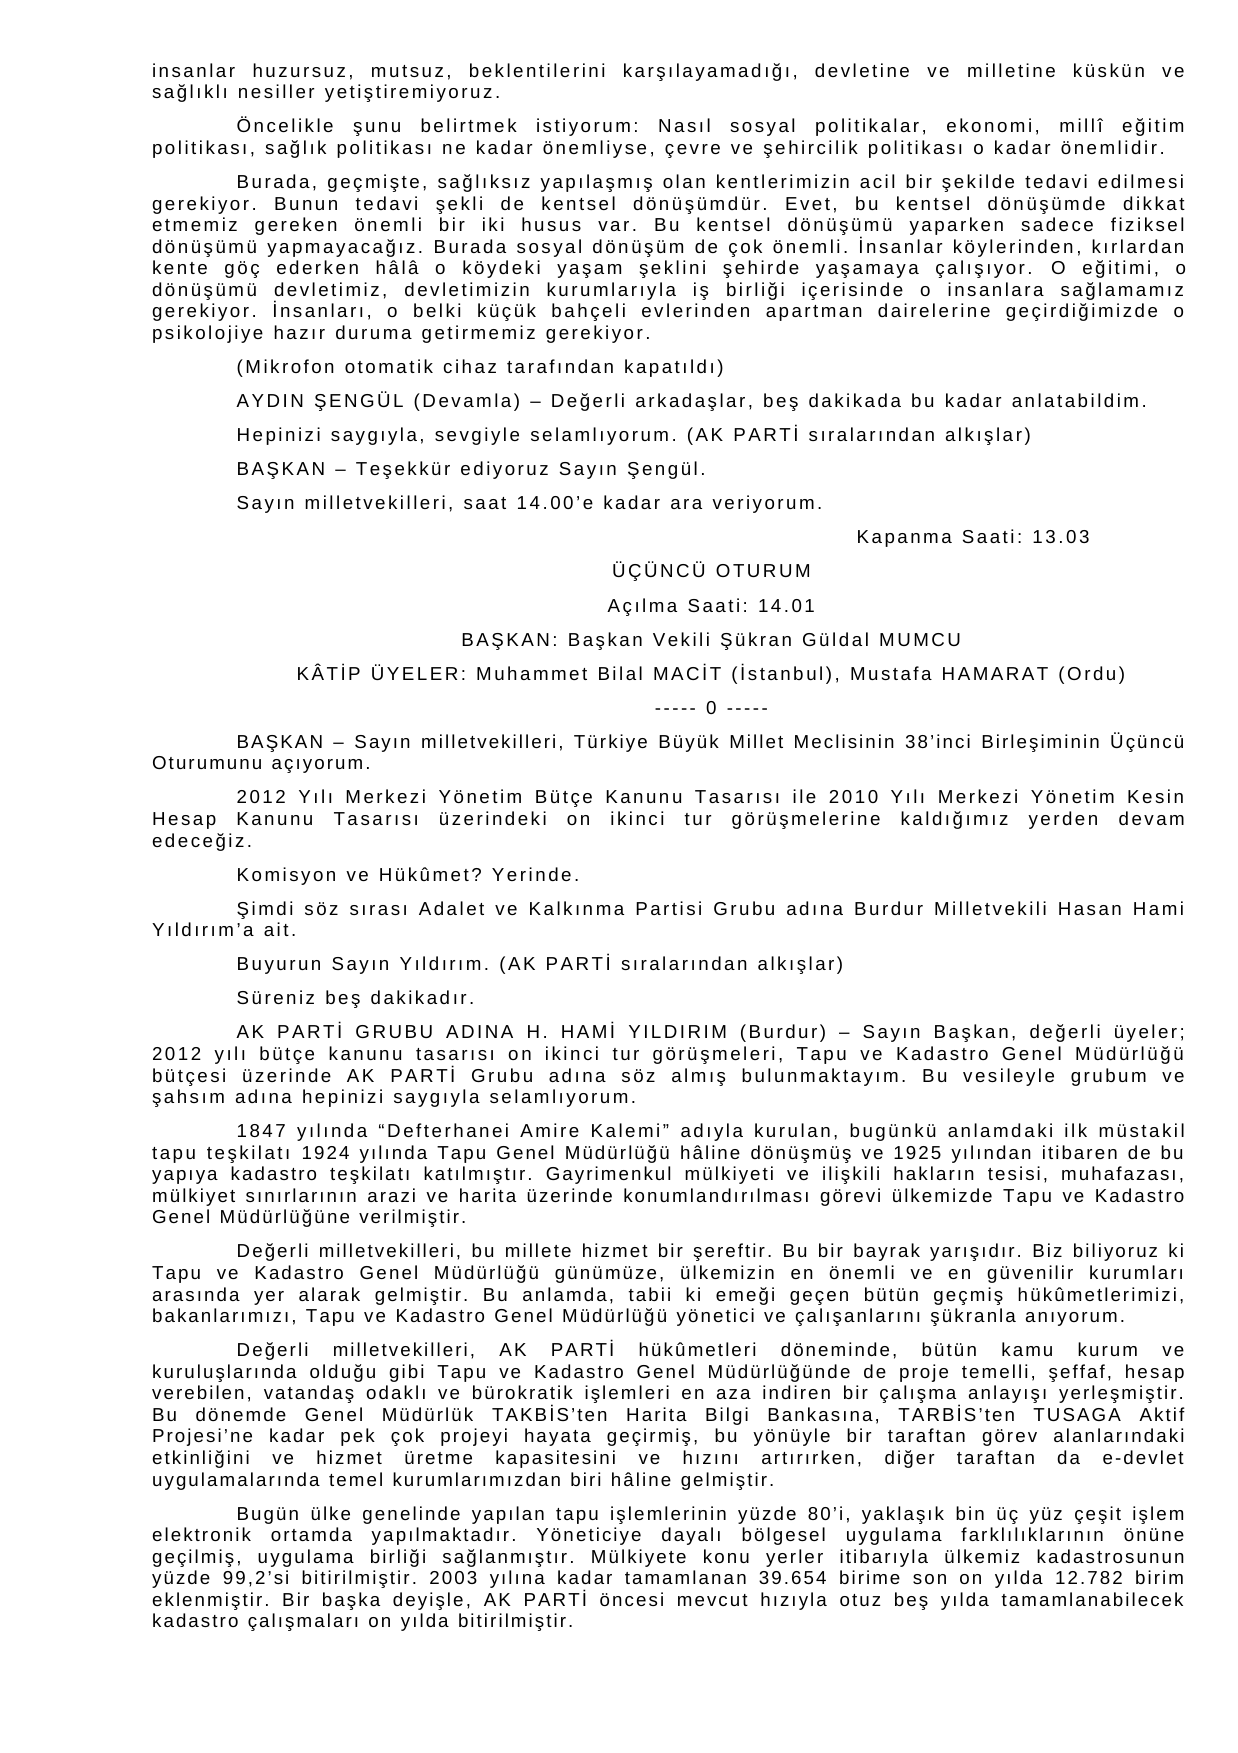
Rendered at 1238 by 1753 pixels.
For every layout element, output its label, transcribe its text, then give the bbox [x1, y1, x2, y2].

text Değerli milletvekilleri, bu millete hizmet bir şereftir. Bu bir bayrak yarışıdır. Biz biliyoruz ki Tapu ve Kadastro Genel Müdürlüğü günümüze, ülkemizin en önemli ve en güvenilir kurumları arasında yer alarak gelmiştir. Bu anlamda, tabii ki emeği geçen bütün geçmiş hükûmetlerimizi, bakanlarımızı, Tapu ve Kadastro Genel Müdürlüğü yönetici ve çalışanlarını şükranla anıyorum. [152, 1240, 1186, 1327]
text Değerli milletvekilleri, AK PARTİ hükûmetleri döneminde, bütün kamu kurum ve kuruluşlarında olduğu gibi Tapu ve Kadastro Genel Müdürlüğünde de proje temelli, şeffaf, hesap verebilen, vatandaş odaklı ve bürokratik işlemleri en aza indiren bir çalışma anlayışı yerleşmiştir. Bu dönemde Genel Müdürlük TAKBİS’ten Harita Bilgi Bankasına, TARBİS’ten TUSAGA Aktif Projesi’ne kadar pek çok projeyi hayata geçirmiş, bu yönüyle bir taraftan görev alanlarındaki etkinliğini ve hizmet üretme kapasitesini ve hızını artırırken, diğer taraftan da e-devlet uygulamalarında temel kurumlarımızdan biri hâline gelmiştir. [152, 1339, 1186, 1490]
text Süreniz beş dakikadır. [152, 987, 1186, 1009]
text KÂTİP ÜYELER: Muhammet Bilal MACİT (İstanbul), Mustafa HAMARAT (Ordu) [152, 662, 1186, 684]
text Komisyon ve Hükûmet? Yerinde. [152, 863, 1186, 885]
text BAŞKAN: Başkan Vekili Şükran Güldal MUMCU [152, 628, 1186, 650]
text Sayın milletvekilleri, saat 14.00’e kadar ara veriyorum. [152, 492, 1186, 514]
text Kapanma Saati: 13.03 [152, 526, 1186, 548]
text Buyurun Sayın Yıldırım. (AK PARTİ sıralarından alkışlar) [152, 953, 1186, 975]
text ÜÇÜNCÜ OTURUM [152, 560, 1186, 582]
text ----- 0 ----- [152, 697, 1186, 718]
text Şimdi söz sırası Adalet ve Kalkınma Partisi Grubu adına Burdur Milletvekili Hasan Hami Yıldırım’a ait. [152, 897, 1186, 941]
text (Mikrofon otomatik cihaz tarafından kapatıldı) [152, 356, 1186, 377]
text Burada, geçmişte, sağlıksız yapılaşmış olan kentlerimizin acil bir şekilde tedavi edilmesi gerekiyor. Bunun tedavi şekli de kentsel dönüşümdür. Evet, bu kentsel dönüşümde dikkat etmemiz gereken önemli bir iki husus var. Bu kentsel dönüşümü yaparken sadece fiziksel dönüşümü yapmayacağız. Burada sosyal dönüşüm de çok önemli. İnsanlar köylerinden, kırlardan kente göç ederken hâlâ o köydeki yaşam şeklini şehirde yaşamaya çalışıyor. O eğitimi, o dönüşümü devletimiz, devletimizin kurumlarıyla iş birliği içerisinde o insanlara sağlamamız gerekiyor. İnsanları, o belki küçük bahçeli evlerinden apartman dairelerine geçirdiğimizde o psikolojiye hazır duruma getirmemiz gerekiyor. [152, 171, 1186, 343]
text Açılma Saati: 14.01 [152, 594, 1186, 616]
text Hepinizi saygıyla, sevgiyle selamlıyorum. (AK PARTİ sıralarından alkışlar) [152, 424, 1186, 446]
text AYDIN ŞENGÜL (Devamla) – Değerli arkadaşlar, beş dakikada bu kadar anlatabildim. [152, 390, 1186, 412]
text BAŞKAN – Teşekkür ediyoruz Sayın Şengül. [152, 458, 1186, 480]
text BAŞKAN – Sayın milletvekilleri, Türkiye Büyük Millet Meclisinin 38’inci Birleşiminin Üçüncü Oturumunu açıyorum. [152, 731, 1186, 774]
text Öncelikle şunu belirtmek istiyorum: Nasıl sosyal politikalar, ekonomi, millî eğitim politikası, sağlık politikası ne kadar önemliyse, çevre ve şehircilik politikası o kadar önemlidir. [152, 115, 1186, 158]
text Bugün ülke genelinde yapılan tapu işlemlerinin yüzde 80’i, yaklaşık bin üç yüz çeşit işlem elektronik ortamda yapılmaktadır. Yöneticiye dayalı bölgesel uygulama farklılıklarının önüne geçilmiş, uygulama birliği sağlanmıştır. Mülkiyete konu yerler itibarıyla ülkemiz kadastrosunun yüzde 99,2’si bitirilmiştir. 2003 yılına kadar tamamlanan 39.654 birime son on yılda 12.782 birim eklenmiştir. Bir başka deyişle, AK PARTİ öncesi mevcut hızıyla otuz beş yılda tamamlanabilecek kadastro çalışmaları on yılda bitirilmiştir. [152, 1502, 1186, 1632]
text 1847 yılında “Defterhanei Amire Kalemi” adıyla kurulan, bugünkü anlamdaki ilk müstakil tapu teşkilatı 1924 yılında Tapu Genel Müdürlüğü hâline dönüşmüş ve 1925 yılından itibaren de bu yapıya kadastro teşkilatı katılmıştır. Gayrimenkul mülkiyeti ve ilişkili hakların tesisi, muhafazası, mülkiyet sınırlarının arazi ve harita üzerinde konumlandırılması görevi ülkemizde Tapu ve Kadastro Genel Müdürlüğüne verilmiştir. [152, 1120, 1186, 1228]
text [152, 60, 1186, 103]
text 2012 Yılı Merkezi Yönetim Bütçe Kanunu Tasarısı ile 2010 Yılı Merkezi Yönetim Kesin Hesap Kanunu Tasarısı üzerindeki on ikinci tur görüşmelerine kaldığımız yerden devam edeceğiz. [152, 786, 1186, 851]
text AK PARTİ GRUBU ADINA H. HAMİ YILDIRIM (Burdur) – Sayın Başkan, değerli üyeler; 2012 yılı bütçe kanunu tasarısı on ikinci tur görüşmeleri, Tapu ve Kadastro Genel Müdürlüğü bütçesi üzerinde AK PARTİ Grubu adına söz almış bulunmaktayım. Bu vesileyle grubum ve şahsım adına hepinizi saygıyla selamlıyorum. [152, 1021, 1186, 1107]
